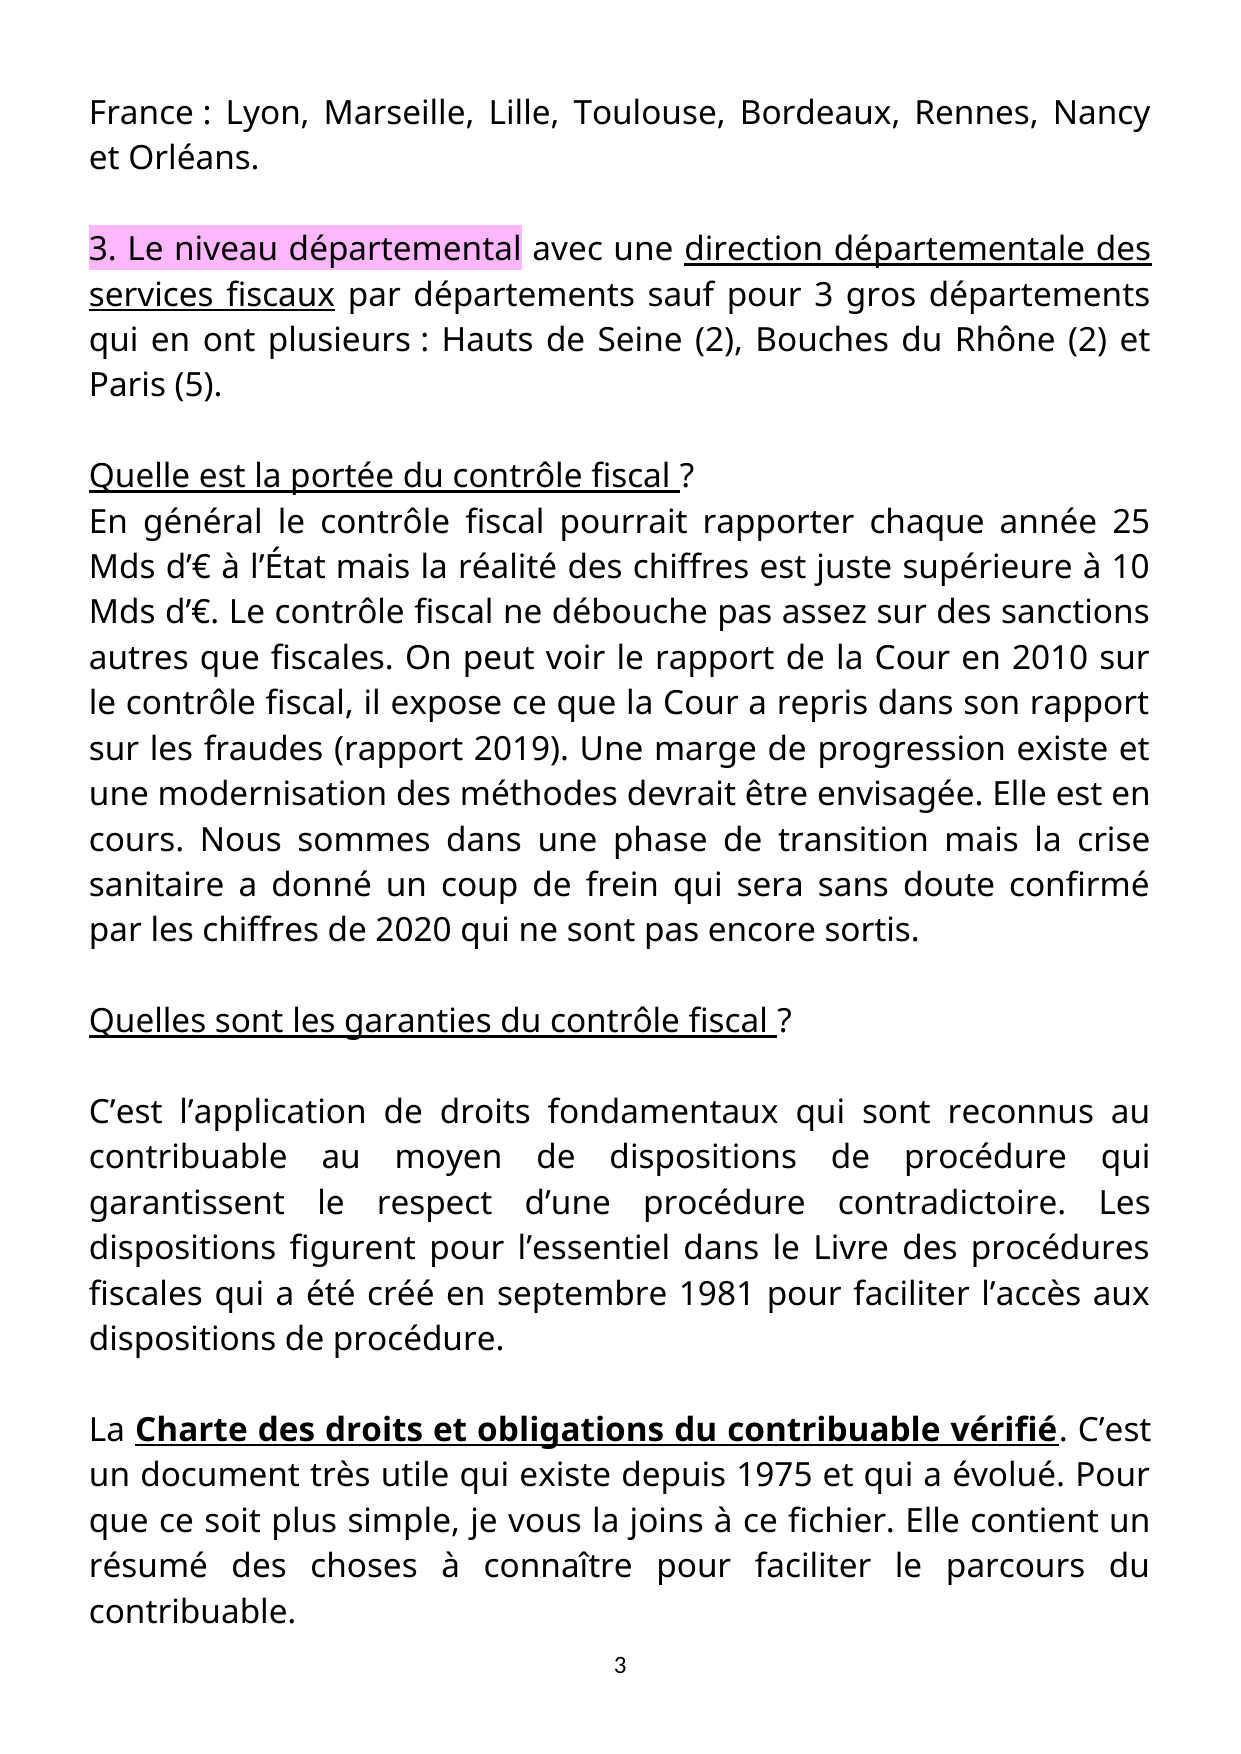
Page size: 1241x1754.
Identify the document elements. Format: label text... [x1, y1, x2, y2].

text Quelles sont les garanties du contrôle fiscal ? [89, 997, 1152, 1042]
text En général le contrôle fiscal pourrait rapporter chaque année 25 Mds d’€ à l’État mais la réalité des chiffres est juste supérieure à 10 Mds d’€. Le contrôle fiscal ne débouche pas assez sur des sanctions autres que fiscales. On peut voir le rapport de la Cour en 2010 sur le contrôle fiscal, il expose ce que la Cour a repris dans son rapport sur les fraudes (rapport 2019). Une marge de progression existe et une modernisation des méthodes devrait être envisagée. Elle est en cours. Nous sommes dans une phase de transition mais la crise sanitaire a donné un coup de frein qui sera sans doute confirmé par les chiffres de 2020 qui ne sont pas encore sortis. [89, 497, 1152, 952]
text La Charte des droits et obligations du contribuable vérifié. C’est un document très utile qui existe depuis 1975 et qui a évolué. Pour que ce soit plus simple, je vous la joins à ce fichier. Elle contient un résumé des choses à connaître pour faciliter le parcours du contribuable. [89, 1406, 1152, 1633]
text 3. Le niveau départemental avec une direction départementale des services fiscaux par départements sauf pour 3 gros départements qui en ont plusieurs : Hauts de Seine (2), Bouches du Rhône (2) et Paris (5). [89, 225, 1152, 407]
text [89, 89, 1152, 179]
text Quelle est la portée du contrôle fiscal ? [89, 452, 1152, 497]
text C’est l’application de droits fondamentaux qui sont reconnus au contribuable au moyen de dispositions de procédure qui garantissent le respect d’une procédure contradictoire. Les dispositions figurent pour l’essentiel dans le Livre des procédures fiscales qui a été créé en septembre 1981 pour faciliter l’accès aux dispositions de procédure. [89, 1088, 1152, 1360]
